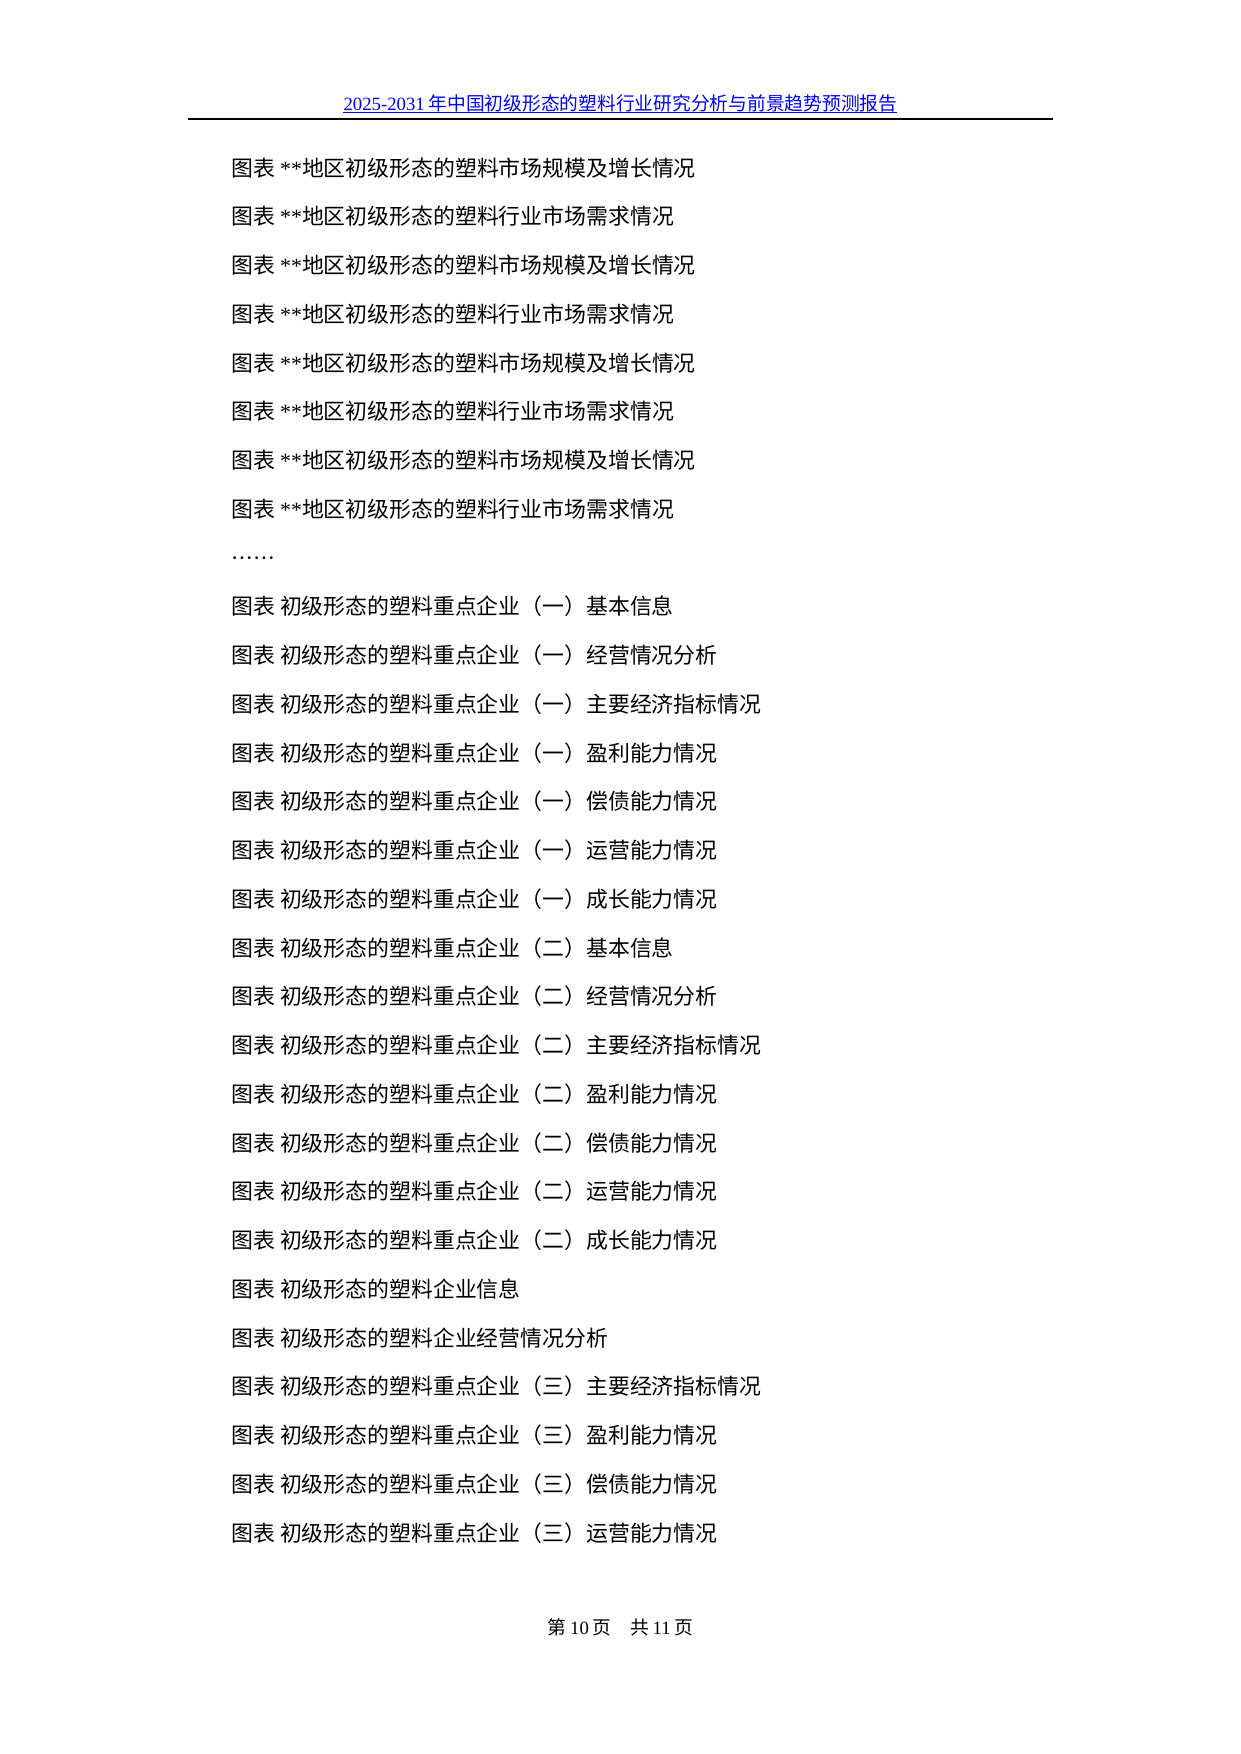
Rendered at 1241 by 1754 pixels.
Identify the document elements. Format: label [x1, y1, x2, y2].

text [187, 150, 1053, 1548]
